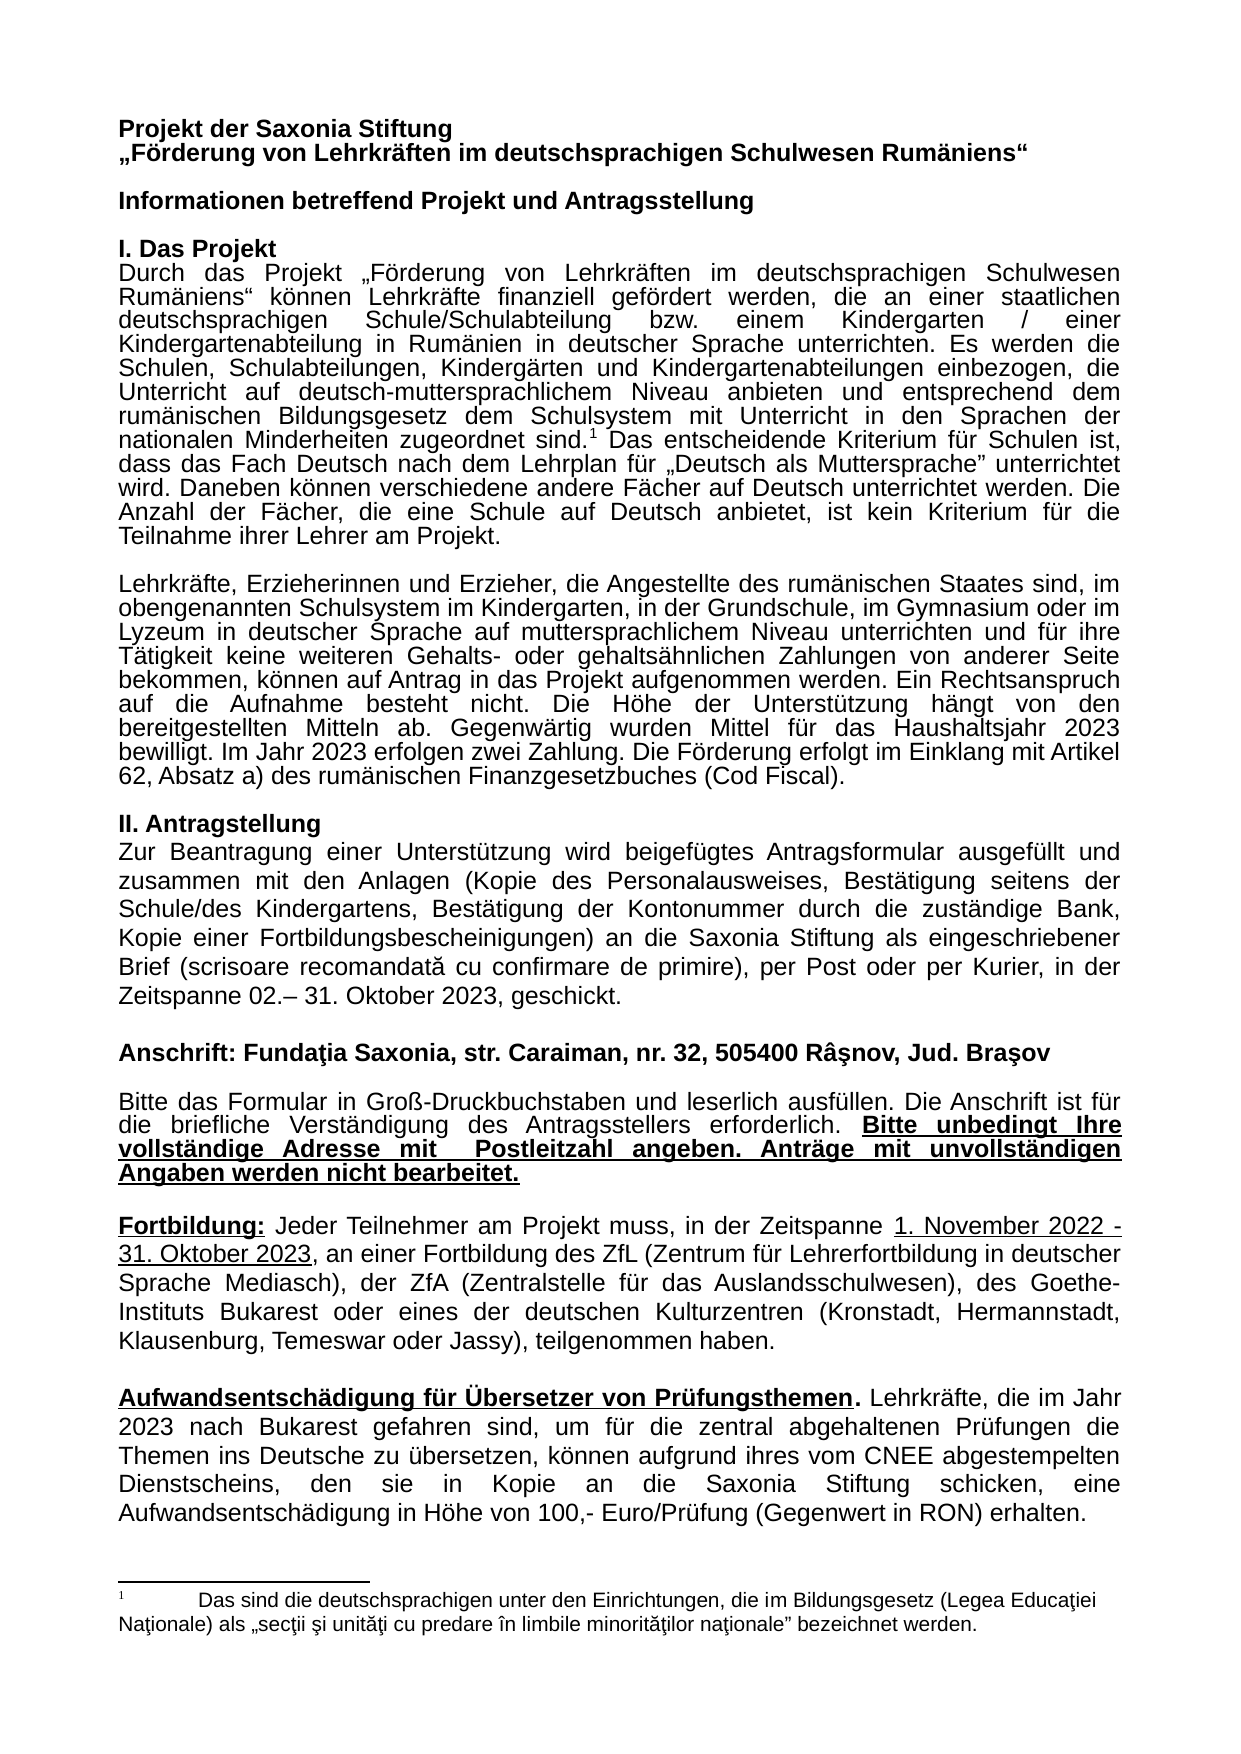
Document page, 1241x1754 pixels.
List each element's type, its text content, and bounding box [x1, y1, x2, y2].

text Informationen betreffend Projekt und Antragsstellung [118, 190, 1122, 214]
text Lehrkräfte, Erzieherinnen und Erzieher, die Angestellte des rumänischen Staates sind, im obengenannten Schulsystem im Kindergarten, in der Grundschule, im Gymnasium oder im Lyzeum in deutscher Sprache auf muttersprachlichem Niveau unterrichten und für ihre Tätigkeit keine weiteren Gehalts- oder gehaltsähnlichen Zahlungen von anderer Seite bekommen, können auf Antrag in das Projekt aufgenommen werden. Ein Rechtsanspruch auf die Aufnahme besteht nicht. Die Höhe der Unterstützung hängt von den bereitgestellten Mitteln ab. Gegenwärtig wurden Mittel für das Haushaltsjahr 2023 bewilligt. Im Jahr 2023 erfolgen zwei Zahlung. Die Förderung erfolgt im Einklang mit Artikel 62, Absatz a) des rumänischen Finanzgesetzbuches (Cod Fiscal). [118, 573, 1122, 789]
text Zur Beantragung einer Unterstützung wird beigefügtes Antragsformular ausgefüllt und zusammen mit den Anlagen (Kopie des Personalausweises, Bestätigung seitens der Schule/des Kindergartens, Bestätigung der Kontonummer durch die zuständige Bank, Kopie einer Fortbildungsbescheinigungen) an die Saxonia Stiftung als eingeschriebener Brief (scrisoare recomandată cu confirmare de primire), per Post oder per Kurier, in der Zeitspanne 02.– 31. Oktober 2023, geschickt. [118, 837, 1122, 1009]
text Fortbildung: Jeder Teilnehmer am Projekt muss, in der Zeitspanne 1. November 2022 - 31. Oktober 2023, an einer Fortbildung des ZfL (Zentrum für Lehrerfortbildung in deutscher Sprache Mediasch), der ZfA (Zentralstelle für das Auslandsschulwesen), des Goethe-Instituts Bukarest oder eines der deutschen Kulturzentren (Kronstadt, Hermannstadt, Klausenburg, Temeswar oder Jassy), teilgenommen haben. [118, 1211, 1122, 1354]
text Bitte das Formular in Groß-Druckbuchstaben und leserlich ausfüllen. Die Anschrift ist für die briefliche Verständigung des Antragsstellers erforderlich. Bitte unbedingt Ihre vollständige Adresse mit Postleitzahl angeben. Anträge mit unvollständigen Angaben werden nicht bearbeitet. [118, 1091, 1122, 1159]
text II. Antragstellung [118, 813, 1122, 837]
text Aufwandsentschädigung für Übersetzer von Prüfungsthemen. Lehrkräfte, die im Jahr 2023 nach Bukarest gefahren sind, um für die zentral abgehaltenen Prüfungen die Themen ins Deutsche zu übersetzen, können aufgrund ihres vom CNEE abgestempelten Dienstscheins, den sie in Kopie an die Saxonia Stiftung schicken, eine Aufwandsentschädigung in Höhe von 100,- Euro/Prüfung (Gegenwert in RON) erhalten. [118, 1383, 1122, 1527]
text „Förderung von Lehrkräften im deutschsprachigen Schulwesen Rumäniens“ [118, 142, 1122, 166]
text Projekt der Saxonia Stiftung [118, 118, 1122, 142]
text Anschrift: Fundaţia Saxonia, str. Caraiman, nr. 32, 505400 Râşnov, Jud. Braşov [118, 1038, 1122, 1067]
text Durch das Projekt „Förderung von Lehrkräften im deutschsprachigen Schulwesen Rumäniens“ können Lehrkräfte finanziell gefördert werden, die an einer staatlichen deutschsprachigen Schule/Schulabteilung bzw. einem Kindergarten / einer Kindergartenabteilung in Rumänien in deutscher Sprache unterrichten. Es werden die Schulen, Schulabteilungen, Kindergärten und Kindergartenabteilungen einbezogen, die Unterricht auf deutsch-muttersprachlichem Niveau anbieten und entsprechend dem rumänischen Bildungsgesetz dem Schulsystem mit Unterricht in den Sprachen der nationalen Minderheiten zugeordnet sind. Das entscheidende Kriterium für Schulen ist, dass das Fach Deutsch nach dem Lehrplan für „Deutsch als Muttersprache” unterrichtet wird. Daneben können verschiedene andere Fächer auf Deutsch unterrichtet werden. Die Anzahl der Fächer, die eine Schule auf Deutsch anbietet, ist kein Kriterium für die Teilnahme ihrer Lehrer am Projekt. [118, 262, 1122, 549]
text I. Das Projekt [118, 238, 1122, 262]
text Bitte das Formular in Groß-Druckbuchstaben und leserlich ausfüllen. Die Anschrift ist für die briefliche Verständigung des Antragsstellers erforderlich. Bitte unbedingt Ihre vollständige Adresse mit Postleitzahl angeben. Anträge mit unvollständigen Angaben werden nicht bearbeitet. [118, 1161, 1122, 1187]
